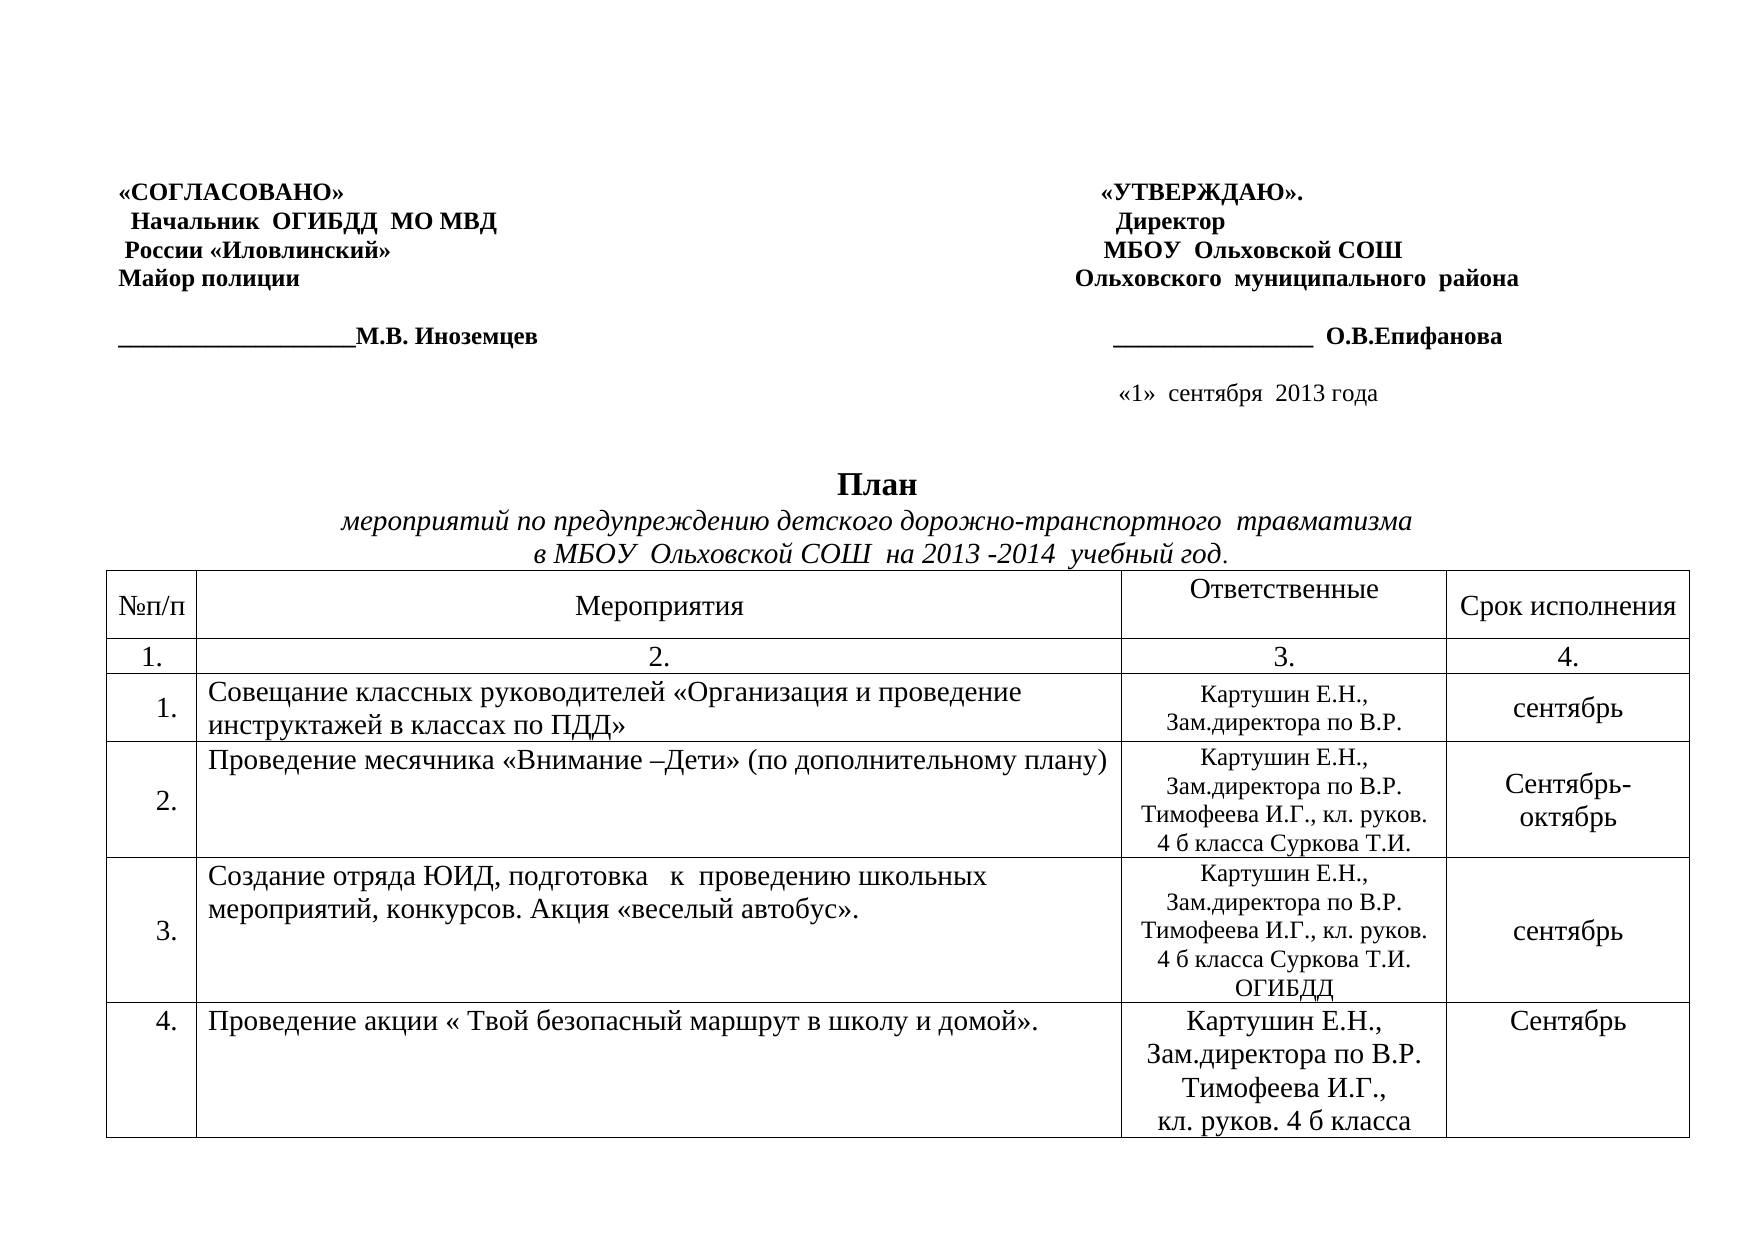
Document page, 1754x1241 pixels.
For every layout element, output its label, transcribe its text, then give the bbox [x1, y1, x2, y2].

table_cell сентябрь [1447, 674, 1689, 741]
table_cell [107, 858, 196, 1002]
table_cell Создание отряда ЮИД, подготовка к проведению школьных мероприятий, конкурсов. Акция «веселый автобус». [197, 858, 1121, 1002]
table_header Мероприятия [197, 571, 1121, 638]
table_cell 3. [1122, 639, 1446, 673]
table_cell 4. [1447, 639, 1689, 673]
text «СОГЛАСОВАНО» «УТВЕРЖДАЮ». [118, 177, 1636, 206]
table_cell 1. [107, 639, 196, 673]
table_cell Картушин Е.Н., Зам.директора по В.Р. Тимофеева И.Г., кл. руков. 4 б класса Суркова Т.И. [1122, 742, 1446, 857]
text мероприятий по предупреждению детского дорожно-транспортного травматизма [118, 503, 1636, 537]
text ___________________М.В. Иноземцев ________________ О.В.Епифанова [118, 321, 1636, 350]
text Майор полиции Ольховского муниципального района [118, 263, 1636, 292]
table_cell Картушин Е.Н., Зам.директора по В.Р. Тимофеева И.Г., кл. руков. 4 б класса Суркова Т.И. ОГИБДД [1122, 858, 1446, 1002]
table_cell 2. [197, 639, 1121, 673]
table_cell сентябрь [1447, 858, 1689, 1002]
text «1» сентября 2013 года [118, 378, 1636, 407]
table_header Срок исполнения [1447, 571, 1689, 638]
table_cell Картушин Е.Н., Зам.директора по В.Р. [1122, 674, 1446, 741]
table_header Ответственные [1122, 571, 1446, 638]
table_cell Проведение месячника «Внимание –Дети» (по дополнительному плану) [197, 742, 1121, 857]
text России «Иловлинский» МБОУ Ольховской СОШ [118, 235, 1636, 263]
text Начальник ОГИБДД МО МВД Директор [118, 206, 1636, 235]
table_cell [107, 1003, 196, 1137]
table_header №п/п [107, 571, 196, 638]
table_cell Сентябрь- октябрь [1447, 742, 1689, 857]
table_cell [107, 674, 196, 741]
table_cell [107, 742, 196, 857]
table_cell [197, 1003, 1121, 1137]
text План [118, 465, 1636, 503]
table_cell Совещание классных руководителей «Организация и проведение инструктажей в классах по ПДД» [197, 674, 1121, 741]
text в МБОУ Ольховской СОШ на 2013 -2014 учебный год. [118, 537, 1636, 570]
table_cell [1122, 1003, 1446, 1137]
table_cell Сентябрь [1447, 1003, 1689, 1137]
